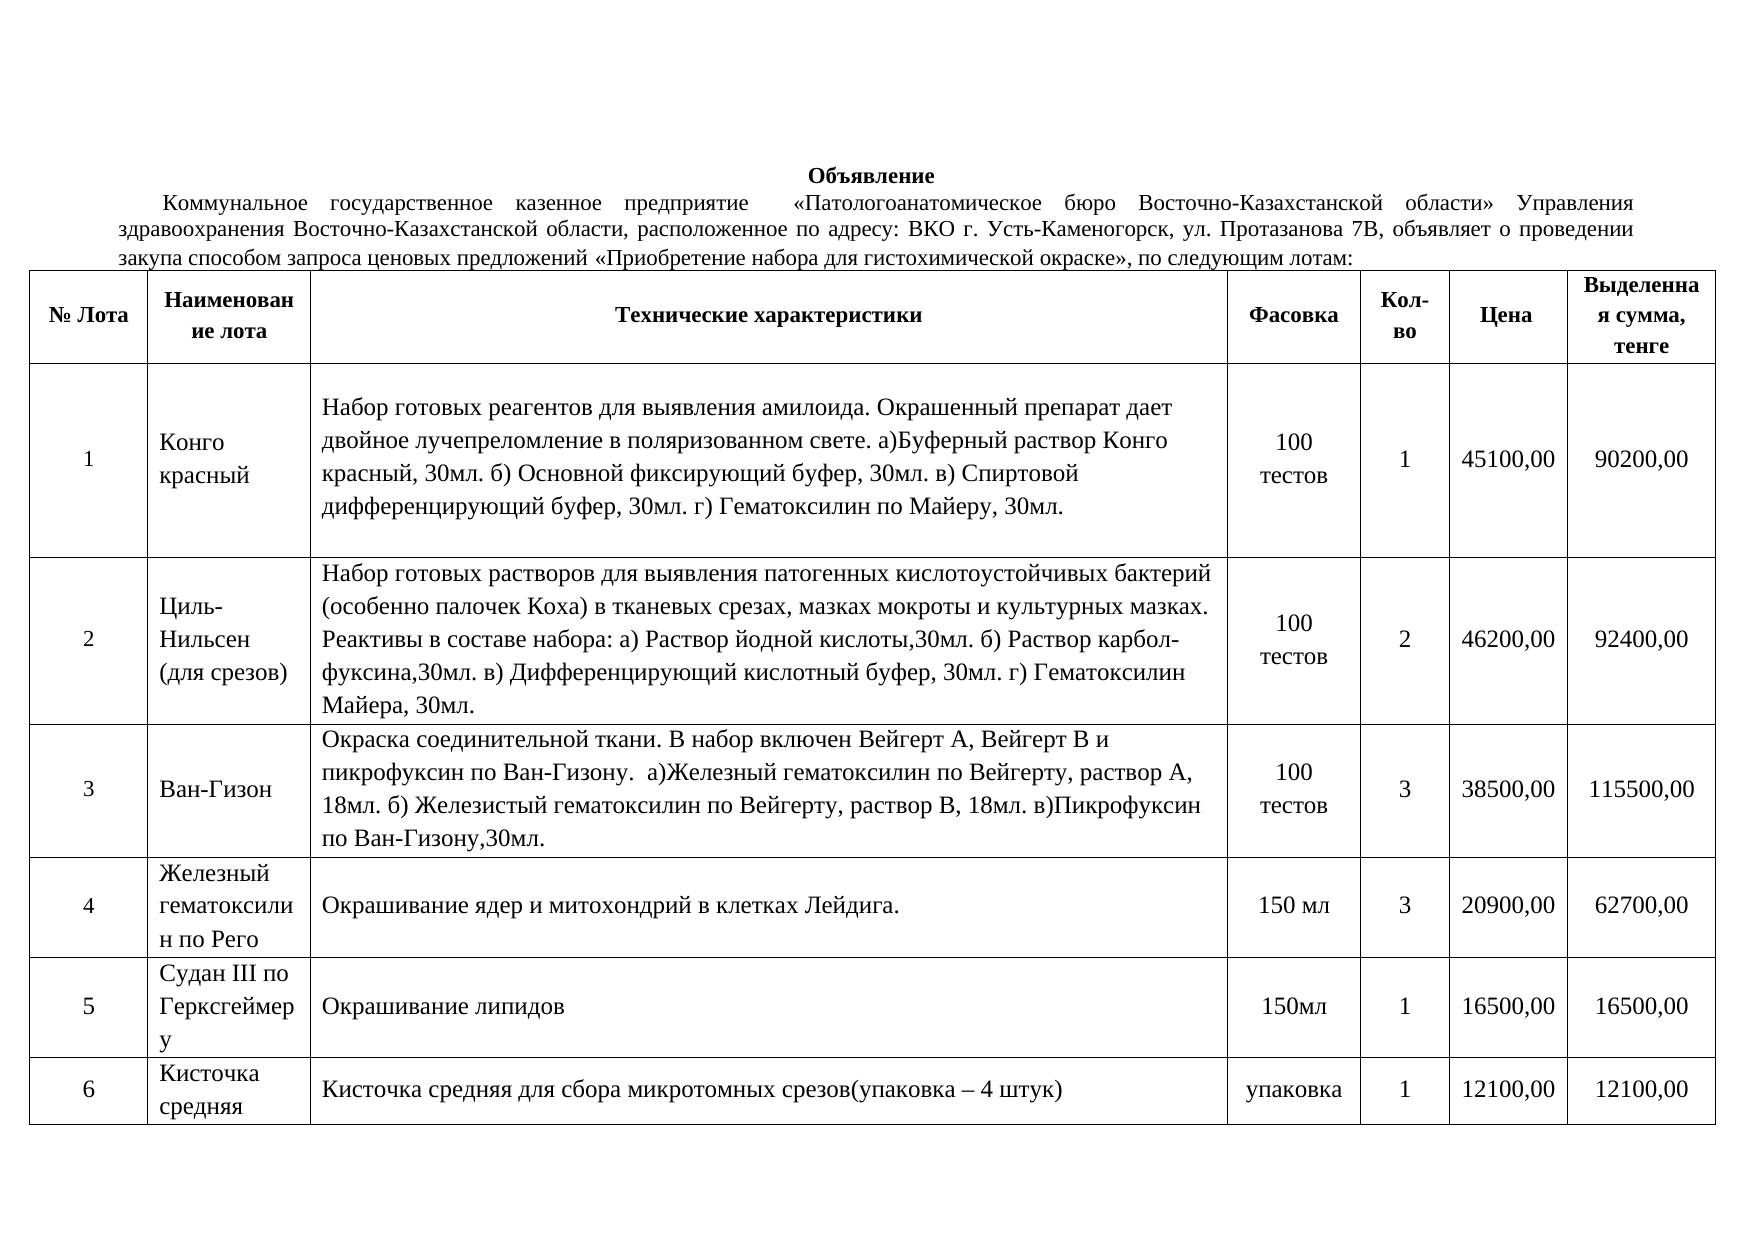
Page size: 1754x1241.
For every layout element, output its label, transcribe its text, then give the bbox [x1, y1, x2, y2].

table_cell 46200,00 [1450, 558, 1567, 723]
table_cell 12100,00 [1568, 1058, 1715, 1124]
table_cell Окраска соединительной ткани. В набор включен Вейгерт А, Вейгерт В и пикрофуксин по Ван-Гизону. а)Железный гематоксилин по Вейгерту, раствор А, 18мл. б) Железистый гематоксилин по Вейгерту, раствор В, 18мл. в)Пикрофуксин по Ван-Гизону,30мл. [311, 725, 1227, 857]
table_cell 1 [1361, 958, 1449, 1057]
table_cell 150мл [1228, 958, 1360, 1057]
table_cell 16500,00 [1450, 958, 1567, 1057]
table_header Выделенная сумма, тенге [1568, 271, 1715, 362]
table_header № Лота [30, 271, 147, 362]
table_cell Окрашивание липидов [311, 958, 1227, 1057]
table_header Кол-во [1361, 271, 1449, 362]
table_cell упаковка [1228, 1058, 1360, 1124]
table_header Фасовка [1228, 271, 1360, 362]
table_cell 3 [1361, 725, 1449, 857]
table_cell 3 [30, 725, 147, 857]
table_cell 3 [1361, 858, 1449, 957]
table_cell 2 [1361, 558, 1449, 723]
table_cell Кисточка средняя [148, 1058, 310, 1124]
table_cell 100 тестов [1228, 558, 1360, 723]
table_cell 100 тестов [1228, 725, 1360, 857]
table_cell 45100,00 [1450, 364, 1567, 557]
table_cell 2 [30, 558, 147, 723]
table_header Цена [1450, 271, 1567, 362]
table_cell 16500,00 [1568, 958, 1715, 1057]
table_cell Набор готовых растворов для выявления патогенных кислотоустойчивых бактерий (особенно палочек Коха) в тканевых срезах, мазках мокроты и культурных мазках. Реактивы в составе набора: а) Раствор йодной кислоты,30мл. б) Раствор карбол-фуксина,30мл. в) Дифференцирующий кислотный буфер, 30мл. г) Гематоксилин Майера, 30мл. [311, 558, 1227, 723]
table_cell 100 тестов [1228, 364, 1360, 557]
table_cell Конго красный [148, 364, 310, 557]
text Объявление [118, 162, 1636, 189]
table_cell Циль-Нильсен (для срезов) [148, 558, 310, 723]
table_cell Железный гематоксилин по Рего [148, 858, 310, 957]
table_cell Судан III по Герксгеймеру [148, 958, 310, 1057]
table_cell 1 [1361, 1058, 1449, 1124]
table_cell 150 мл [1228, 858, 1360, 957]
table_cell 38500,00 [1450, 725, 1567, 857]
table_cell 12100,00 [1450, 1058, 1567, 1124]
table_cell 1 [30, 364, 147, 557]
table_cell Кисточка средняя для сбора микротомных срезов(упаковка – 4 штук) [311, 1058, 1227, 1124]
table_cell 92400,00 [1568, 558, 1715, 723]
table_cell 5 [30, 958, 147, 1057]
table_cell Набор готовых реагентов для выявления амилоида. Окрашенный препарат дает двойное лучепреломление в поляризованном свете. а)Буферный раствор Конго красный, 30мл. б) Основной фиксирующий буфер, 30мл. в) Спиртовой дифференцирующий буфер, 30мл. г) Гематоксилин по Майеру, 30мл. [311, 364, 1227, 557]
text Коммунальное государственное казенное предприятие «Патологоанатомическое бюро Восточно-Казахстанской области» Управления здравоохранения Восточно-Казахстанской области, расположенное по адресу: ВКО г. Усть-Каменогорск, ул. Протазанова 7В, объявляет о проведении закупа способом запроса ценовых предложений «Приобретение набора для гистохимической окраске», по следующим лотам: [118, 189, 1636, 270]
table_cell Окрашивание ядер и митохондрий в клетках Лейдига. [311, 858, 1227, 957]
table_cell 20900,00 [1450, 858, 1567, 957]
table_cell Ван-Гизон [148, 725, 310, 857]
table_cell 115500,00 [1568, 725, 1715, 857]
table_cell 62700,00 [1568, 858, 1715, 957]
table_cell 6 [30, 1058, 147, 1124]
table_cell 90200,00 [1568, 364, 1715, 557]
table_cell 1 [1361, 364, 1449, 557]
table_header Технические характеристики [311, 271, 1227, 362]
table_header Наименование лота [148, 271, 310, 362]
table_cell 4 [30, 858, 147, 957]
